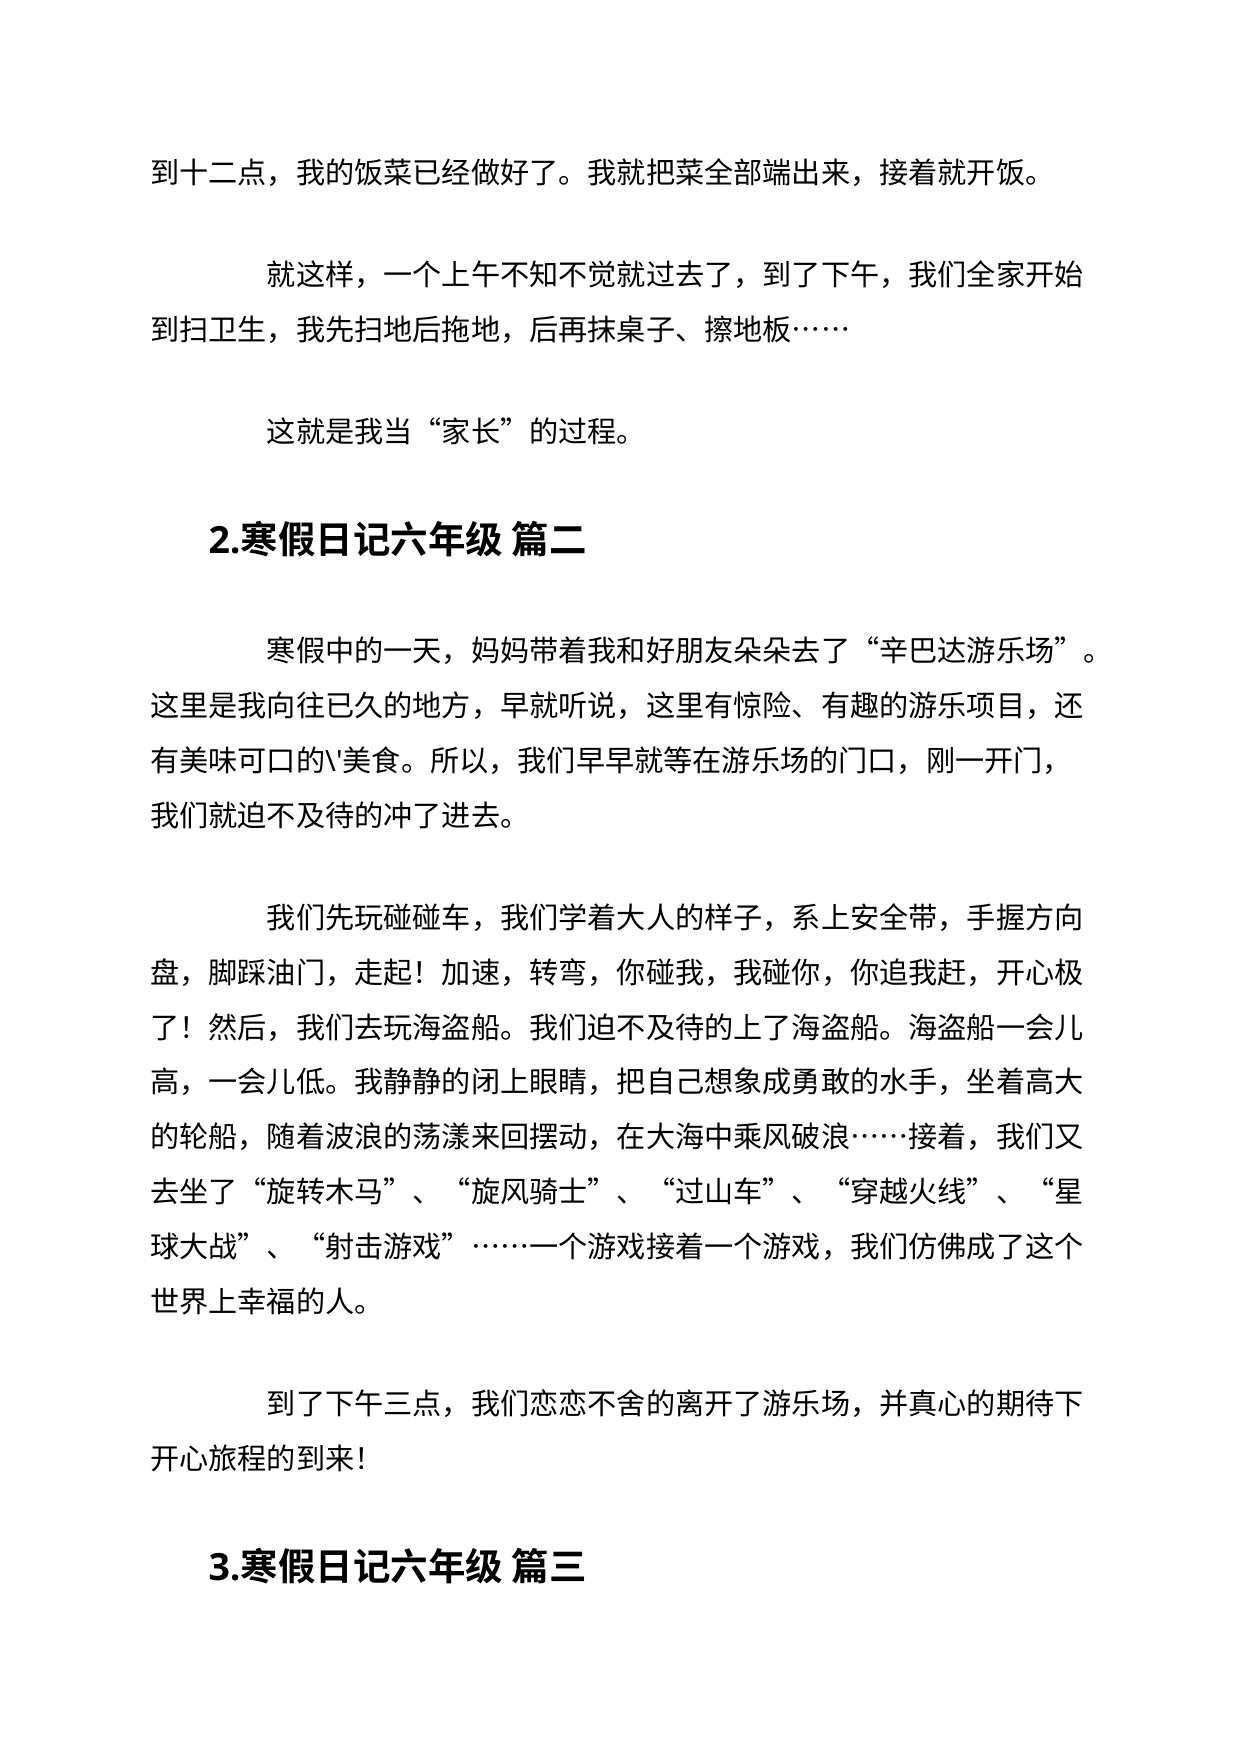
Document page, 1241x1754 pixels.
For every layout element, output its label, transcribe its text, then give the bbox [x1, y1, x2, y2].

text 到了下午三点，我们恋恋不舍的离开了游乐场，并真心的期待下开心旅程的到来！ [150, 1380, 1090, 1478]
text 3.寒假日记六年级 篇三 [150, 1537, 1090, 1592]
text 我们先玩碰碰车，我们学着大人的样子，系上安全带，手握方向盘，脚踩油门，走起！加速，转弯，你碰我，我碰你，你追我赶，开心极了！然后，我们去玩海盗船。我们迫不及待的上了海盗船。海盗船一会儿高，一会儿低。我静静的闭上眼睛，把自己想象成勇敢的水手，坐着高大的轮船，随着波浪的荡漾来回摆动，在大海中乘风破浪……接着，我们又去坐了“旋转木马”、“旋风骑士”、“过山车”、“穿越火线”、“星球大战”、“射击游戏”……一个游戏接着一个游戏，我们仿佛成了这个世界上幸福的人。 [150, 894, 1090, 1321]
text 这就是我当“家长”的过程。 [150, 408, 1090, 451]
text 就这样，一个上午不知不觉就过去了，到了下午，我们全家开始到扫卫生，我先扫地后拖地，后再抹桌子、擦地板…… [150, 252, 1090, 349]
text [150, 150, 1090, 192]
text 2.寒假日记六年级 篇二 [150, 510, 1090, 565]
text 寒假中的一天，妈妈带着我和好朋友朵朵去了“辛巴达游乐场”。这里是我向往已久的地方，早就听说，这里有惊险、有趣的游乐项目，还有美味可口的\'美食。所以，我们早早就等在游乐场的门口，刚一开门，我们就迫不及待的冲了进去。 [150, 628, 1090, 835]
